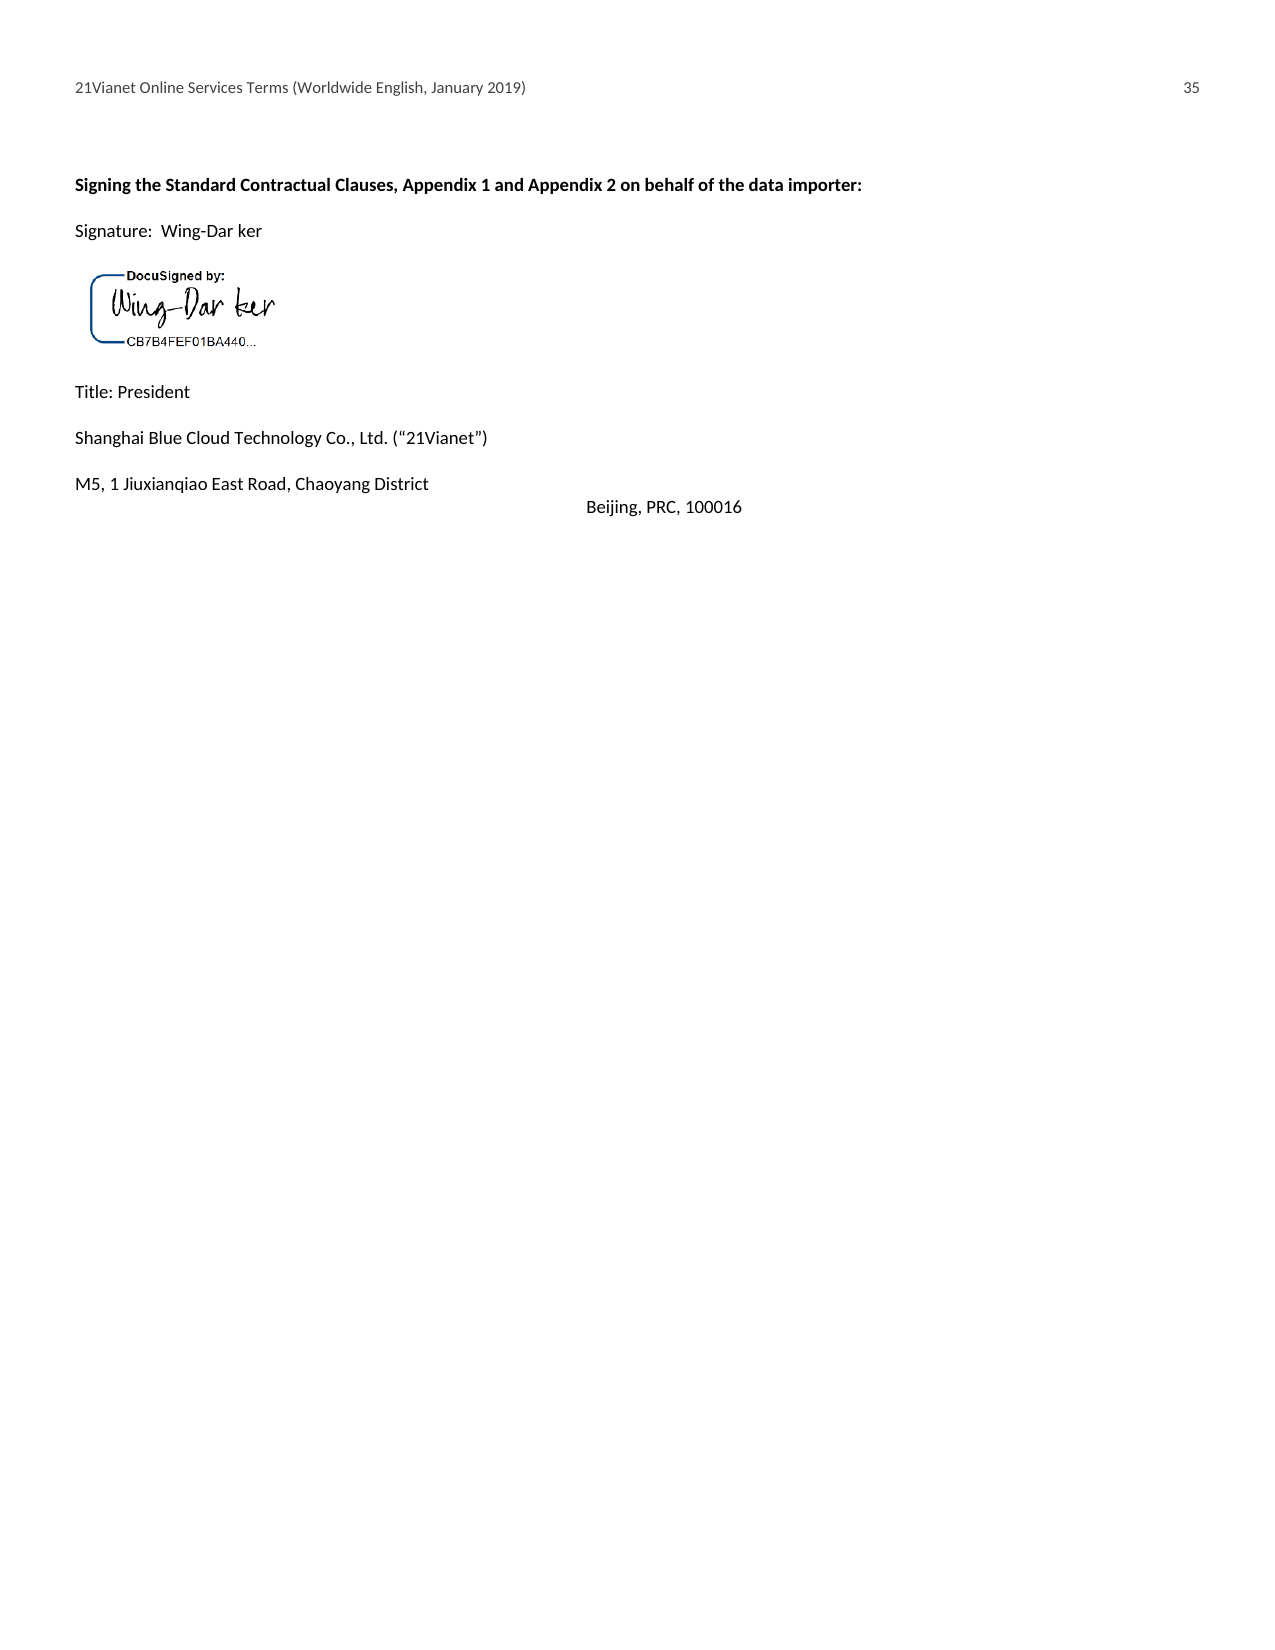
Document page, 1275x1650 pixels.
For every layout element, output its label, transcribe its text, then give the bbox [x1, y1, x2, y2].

list Signing the Standard Contractual Clauses, Appendix 1 and Appendix 2 on behalf of the data importer: [75, 173, 1200, 196]
list Signature: Wing-Dar ker [75, 219, 1200, 242]
list Shanghai Blue Cloud Technology Co., Ltd. (“21Vianet”) [75, 427, 1200, 449]
list M5, 1 Jiuxianqiao East Road, Chaoyang District [75, 472, 1200, 495]
picture [75, 264, 296, 358]
list Title: President [75, 381, 1200, 404]
list Beijing, PRC, 100016 [75, 495, 1200, 518]
